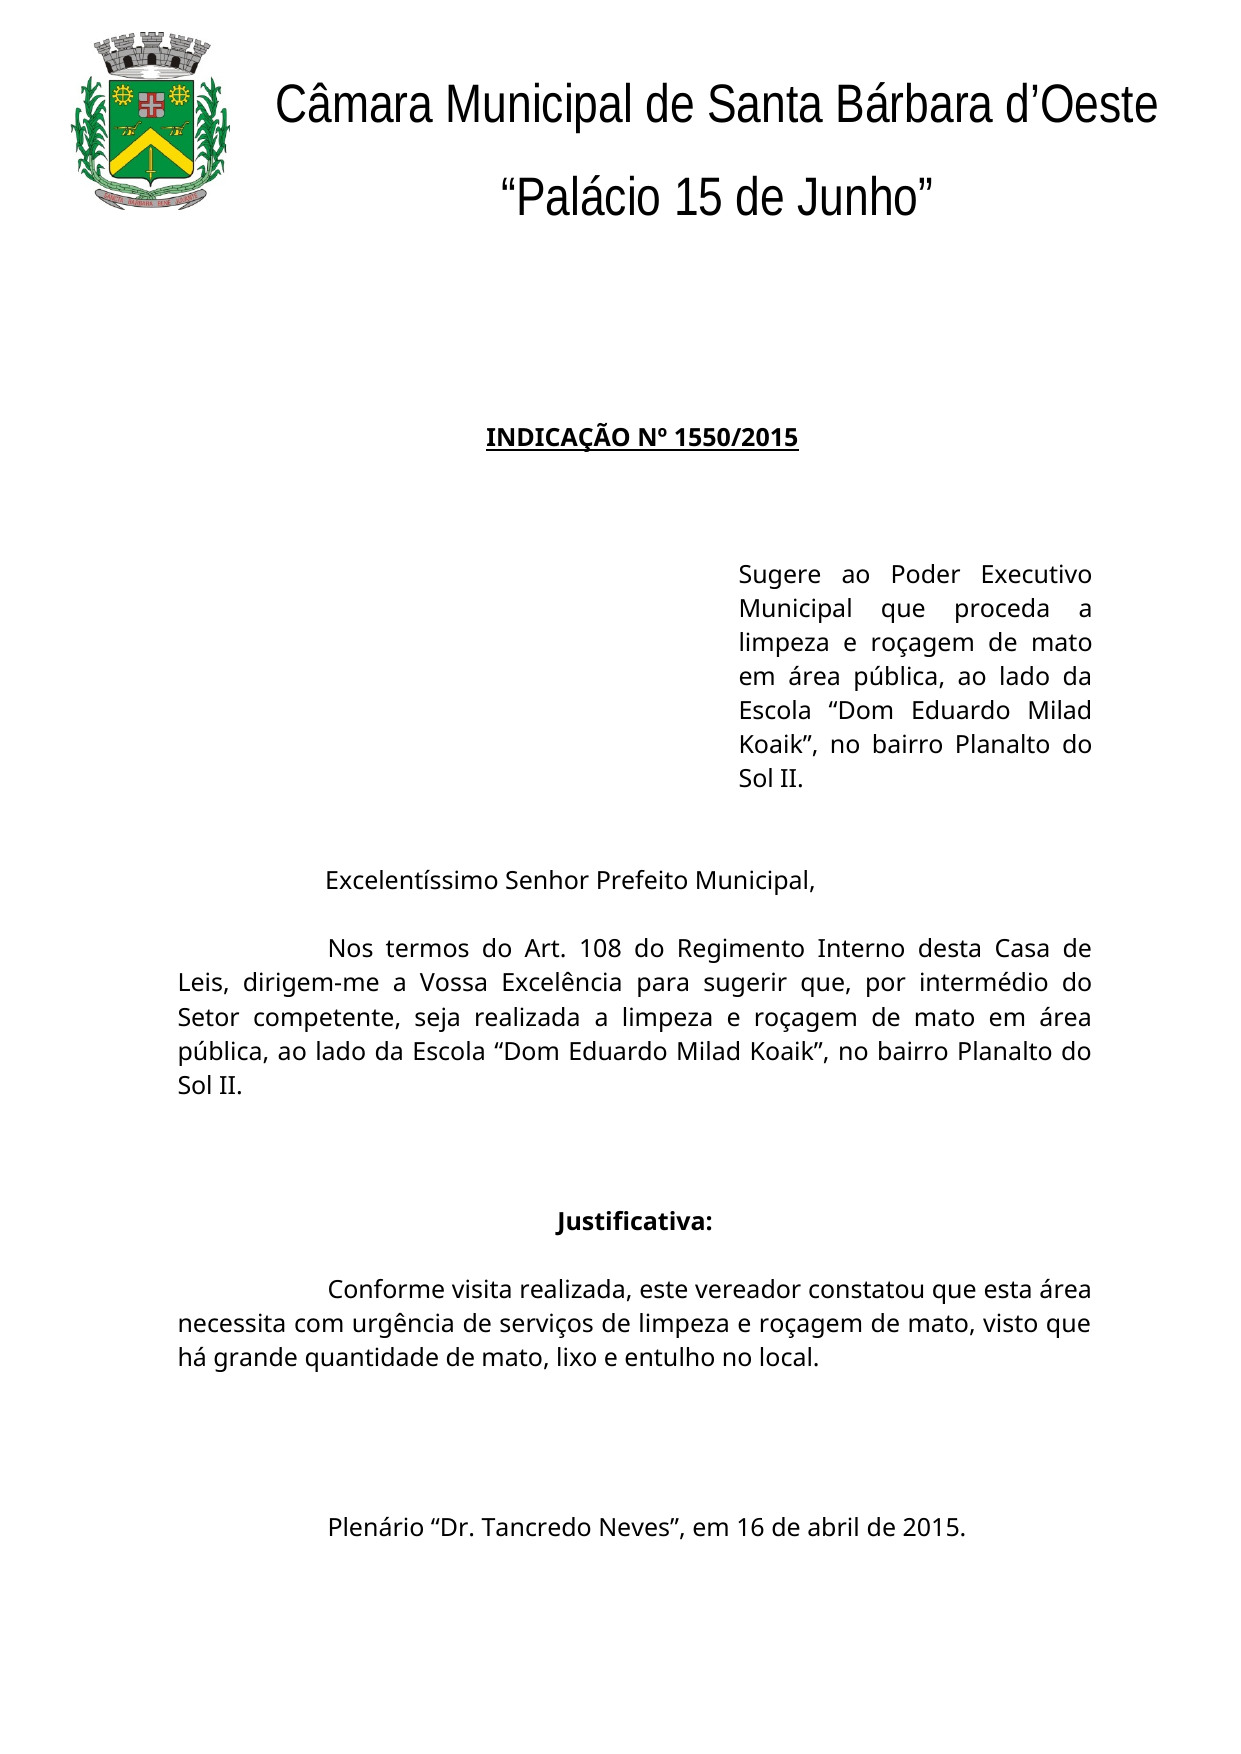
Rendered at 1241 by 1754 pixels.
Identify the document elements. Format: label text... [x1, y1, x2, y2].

text Justificativa: [177, 1203, 1093, 1238]
text Excelentíssimo Senhor Prefeito Municipal, [325, 863, 1093, 897]
text Plenário “Dr. Tancredo Neves”, em 16 de abril de 2015. [177, 1510, 1093, 1544]
picture [70, 32, 230, 210]
text Nos termos do Art. 108 do Regimento Interno desta Casa de Leis, dirigem-me a Vossa Excelência para sugerir que, por intermédio do Setor competente, seja realizada a limpeza e roçagem de mato em área pública, ao lado da Escola “Dom Eduardo Milad Koaik”, no bairro Planalto do Sol II. [177, 931, 1093, 1101]
title INDICAÇÃO Nº 1550/2015 [177, 420, 1107, 454]
text Sugere ao Poder Executivo Municipal que proceda a limpeza e roçagem de mato em área pública, ao lado da Escola “Dom Eduardo Milad Koaik”, no bairro Planalto do Sol II. [738, 556, 1093, 795]
text Conforme visita realizada, este vereador constatou que esta área necessita com urgência de serviços de limpeza e roçagem de mato, visto que há grande quantidade de mato, lixo e entulho no local. [177, 1272, 1093, 1374]
